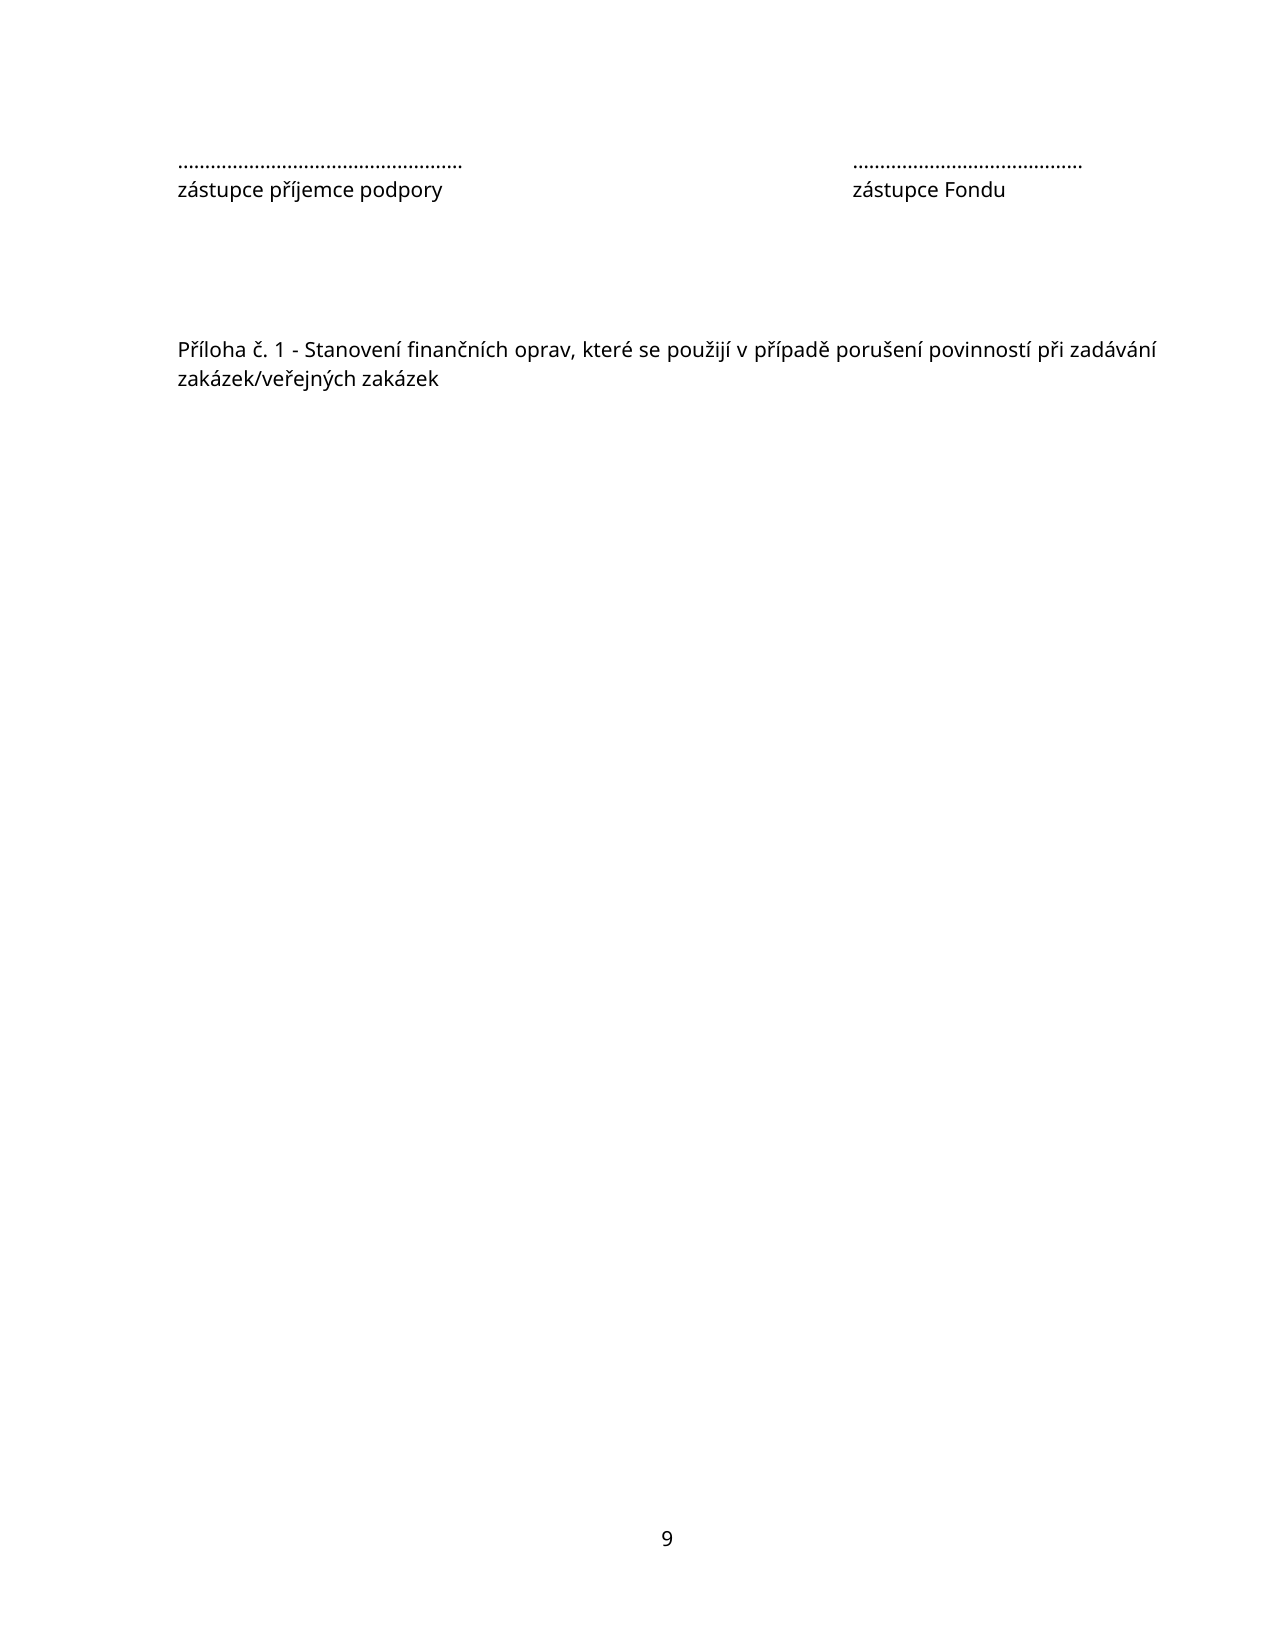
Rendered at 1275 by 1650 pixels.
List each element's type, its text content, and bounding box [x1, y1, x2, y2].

subtitle Příloha č. 1 - Stanovení finančních oprav, které se použijí v případě porušení povinností při zadávání zakázek/veřejných zakázek [177, 335, 1157, 392]
text ……………………………………………. …………………………………… [177, 147, 1157, 175]
text zástupce příjemce podpory zástupce Fondu [177, 175, 1157, 203]
